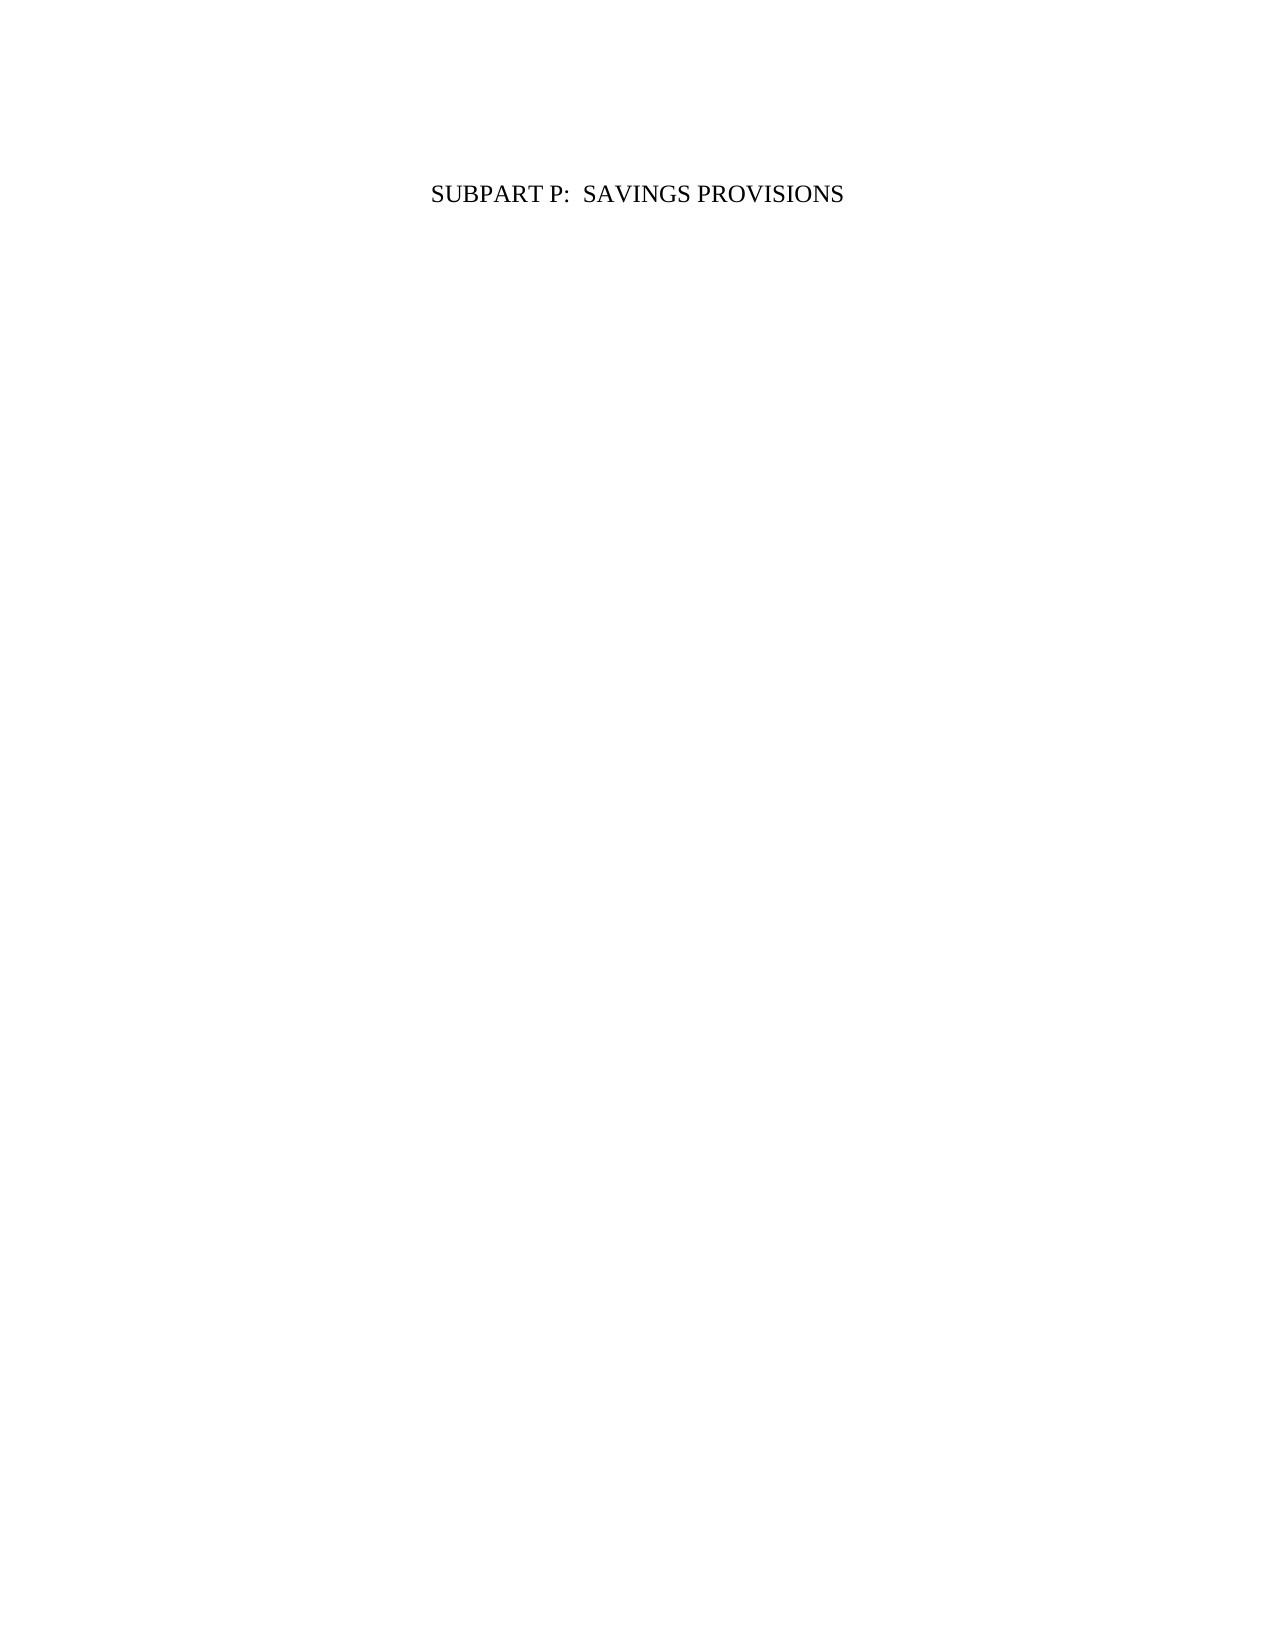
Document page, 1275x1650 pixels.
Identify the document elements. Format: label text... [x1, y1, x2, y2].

text SUBPART P: SAVINGS PROVISIONS [187, 179, 1087, 207]
